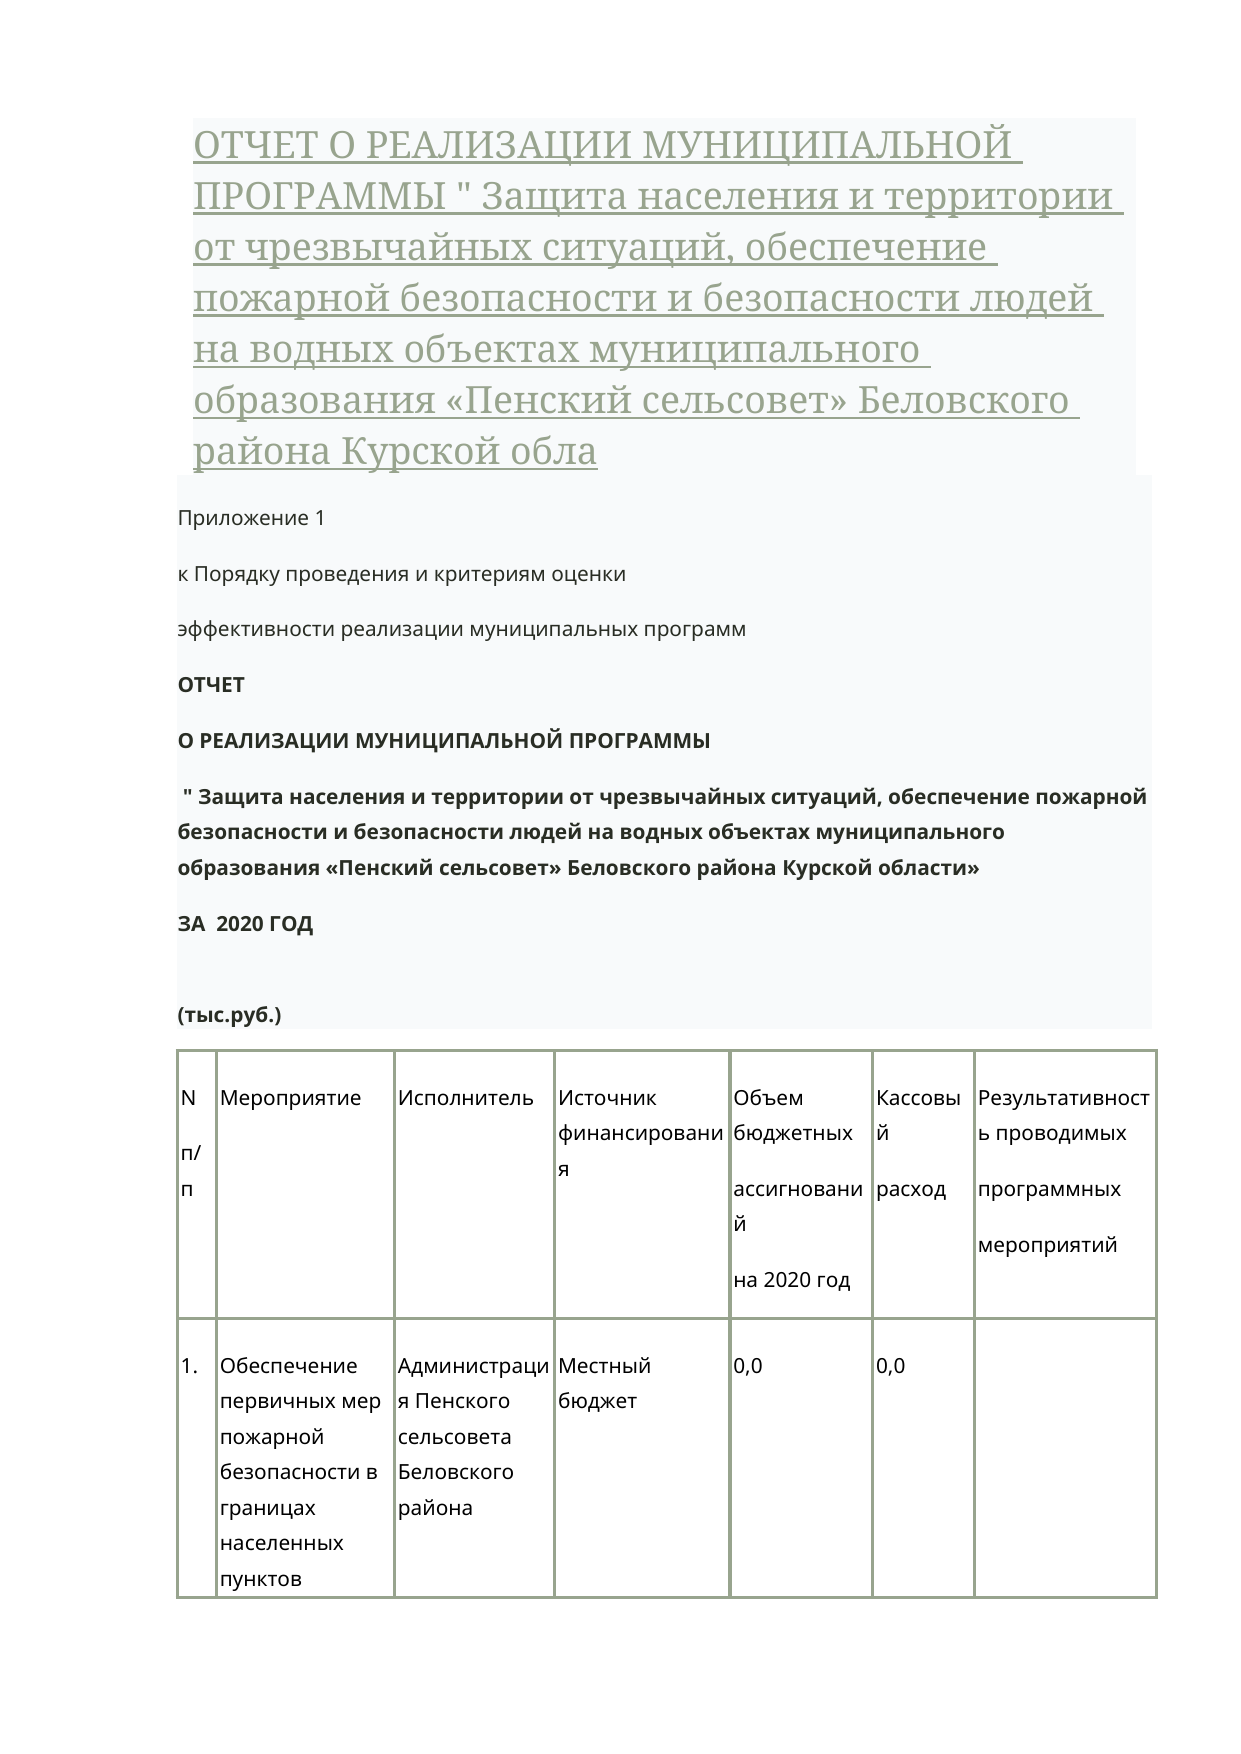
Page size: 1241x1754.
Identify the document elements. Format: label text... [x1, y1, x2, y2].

table_cell 0,0 [874, 1320, 973, 1596]
text " Защита населения и территории от чрезвычайных ситуаций, обеспечение пожарной безопасности и безопасности людей на водных объектах муниципального образования «Пенский сельсовет» Беловского района Курской области» [177, 775, 1152, 881]
text О РЕАЛИЗАЦИИ МУНИЦИПАЛЬНОЙ ПРОГРАММЫ [177, 719, 1152, 754]
text эффективности реализации муниципальных программ [177, 607, 1152, 643]
text ЗА 2020 ГОД [177, 902, 1152, 937]
text (тыс.руб.) [177, 958, 1152, 1029]
text Приложение 1 [177, 496, 1152, 531]
table_header Результативность проводимых программных мероприятий [976, 1052, 1155, 1317]
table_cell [396, 1320, 553, 1596]
text к Порядку проведения и критериям оценки [177, 552, 1152, 587]
table_cell 0,0 [732, 1320, 871, 1596]
text ОТЧЕТ [177, 663, 1152, 699]
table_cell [218, 1320, 393, 1596]
table_cell 1. [179, 1320, 215, 1596]
table_cell Местный бюджет [556, 1320, 728, 1596]
table_header N п/п [179, 1052, 215, 1317]
table_header Объем бюджетных ассигнований на 2020 год [732, 1052, 871, 1317]
subtitle ОТЧЕТ О РЕАЛИЗАЦИИ МУНИЦИПАЛЬНОЙ ПРОГРАММЫ " Защита населения и территории от чрезвычайных ситуаций, обеспечение пожарной безопасности и безопасности людей на водных объектах муниципального образования «Пенский сельсовет» Беловского района Курской обла [193, 118, 1136, 475]
table_header Источник финансирования [556, 1052, 728, 1317]
table_header Мероприятие [218, 1052, 393, 1317]
table_cell [976, 1320, 1155, 1596]
table_header Исполнитель [396, 1052, 553, 1317]
table_header Кассовый расход [874, 1052, 973, 1317]
